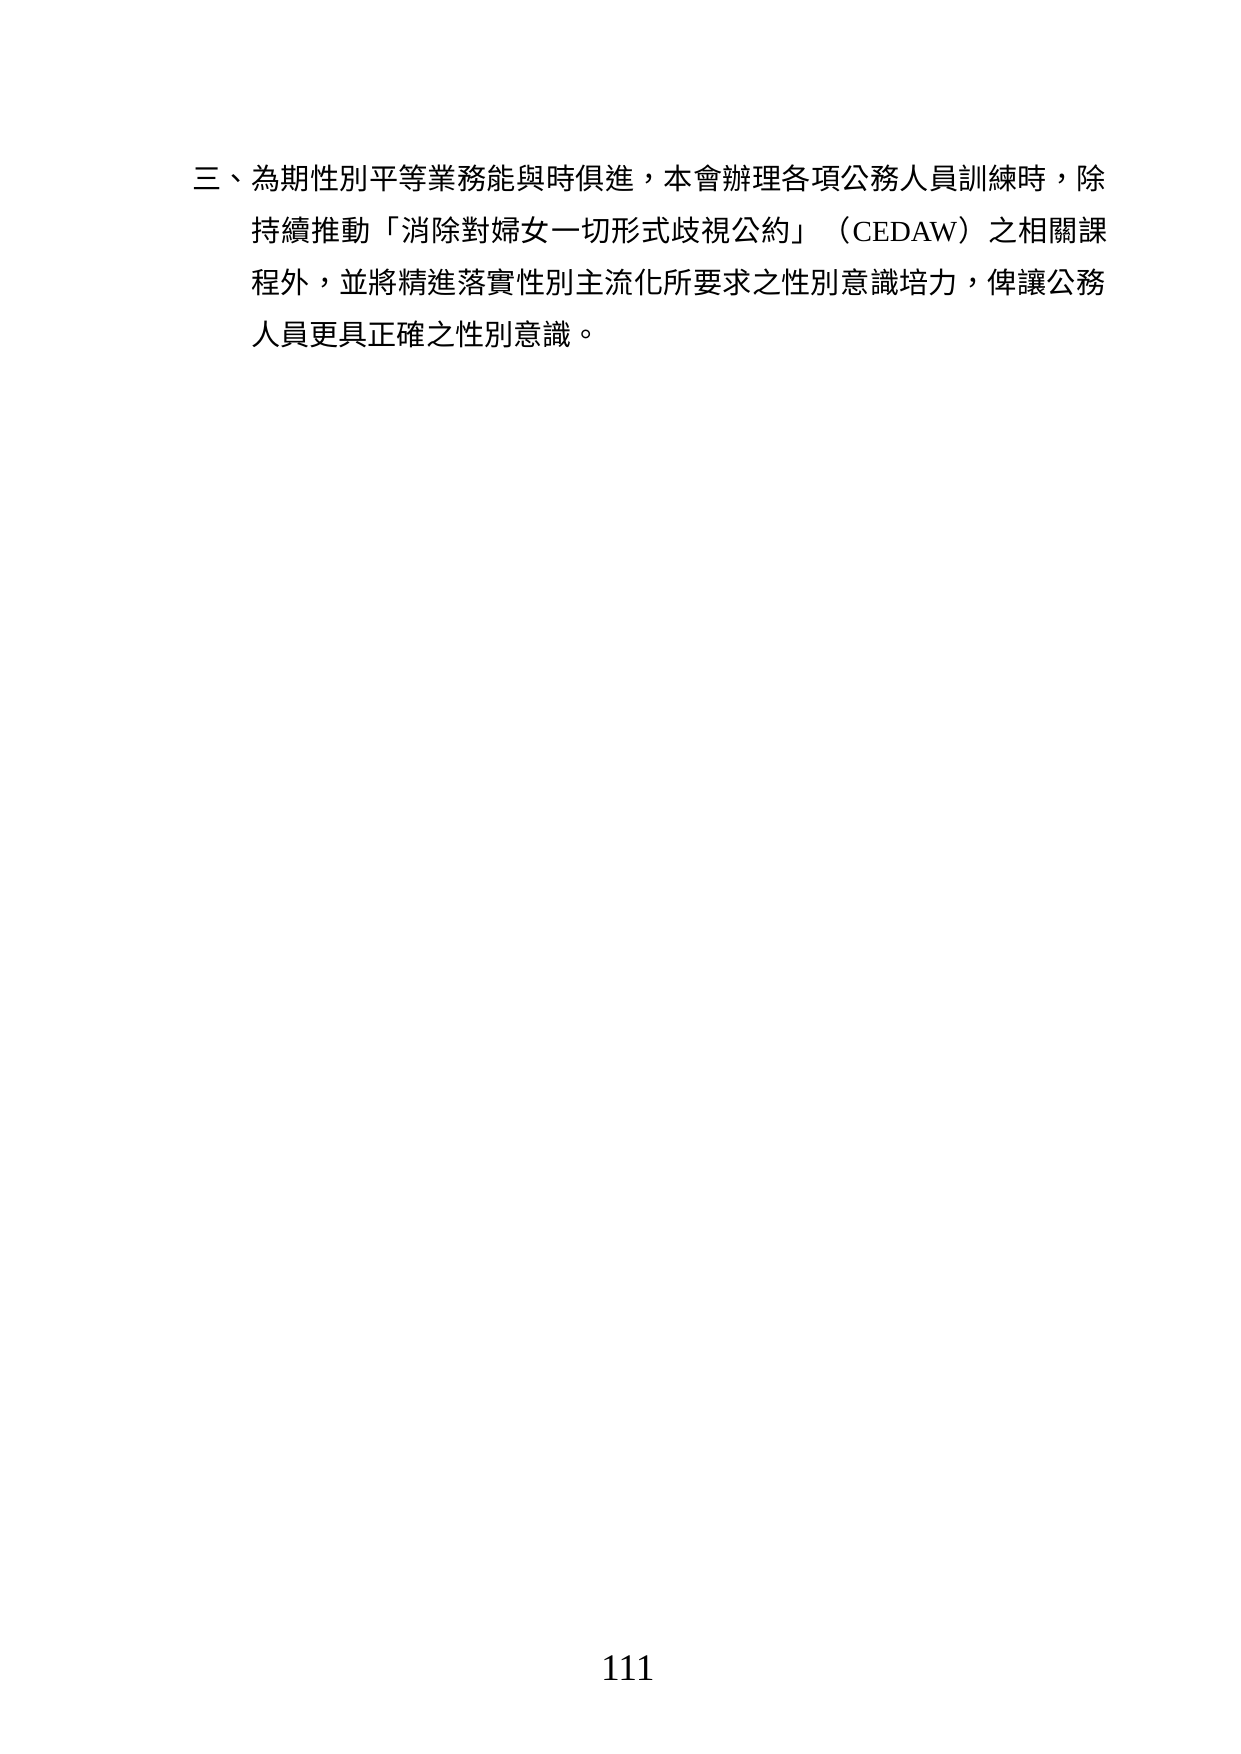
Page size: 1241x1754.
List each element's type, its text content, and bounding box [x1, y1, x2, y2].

text 三、為期性別平等業務能與時俱進，本會辦理各項公務人員訓練時，除持續推動「消除對婦女一切形式歧視公約」（CEDAW）之相關課程外，並將精進落實性別主流化所要求之性別意識培力，俾讓公務人員更具正確之性別意識。 [192, 151, 1107, 358]
